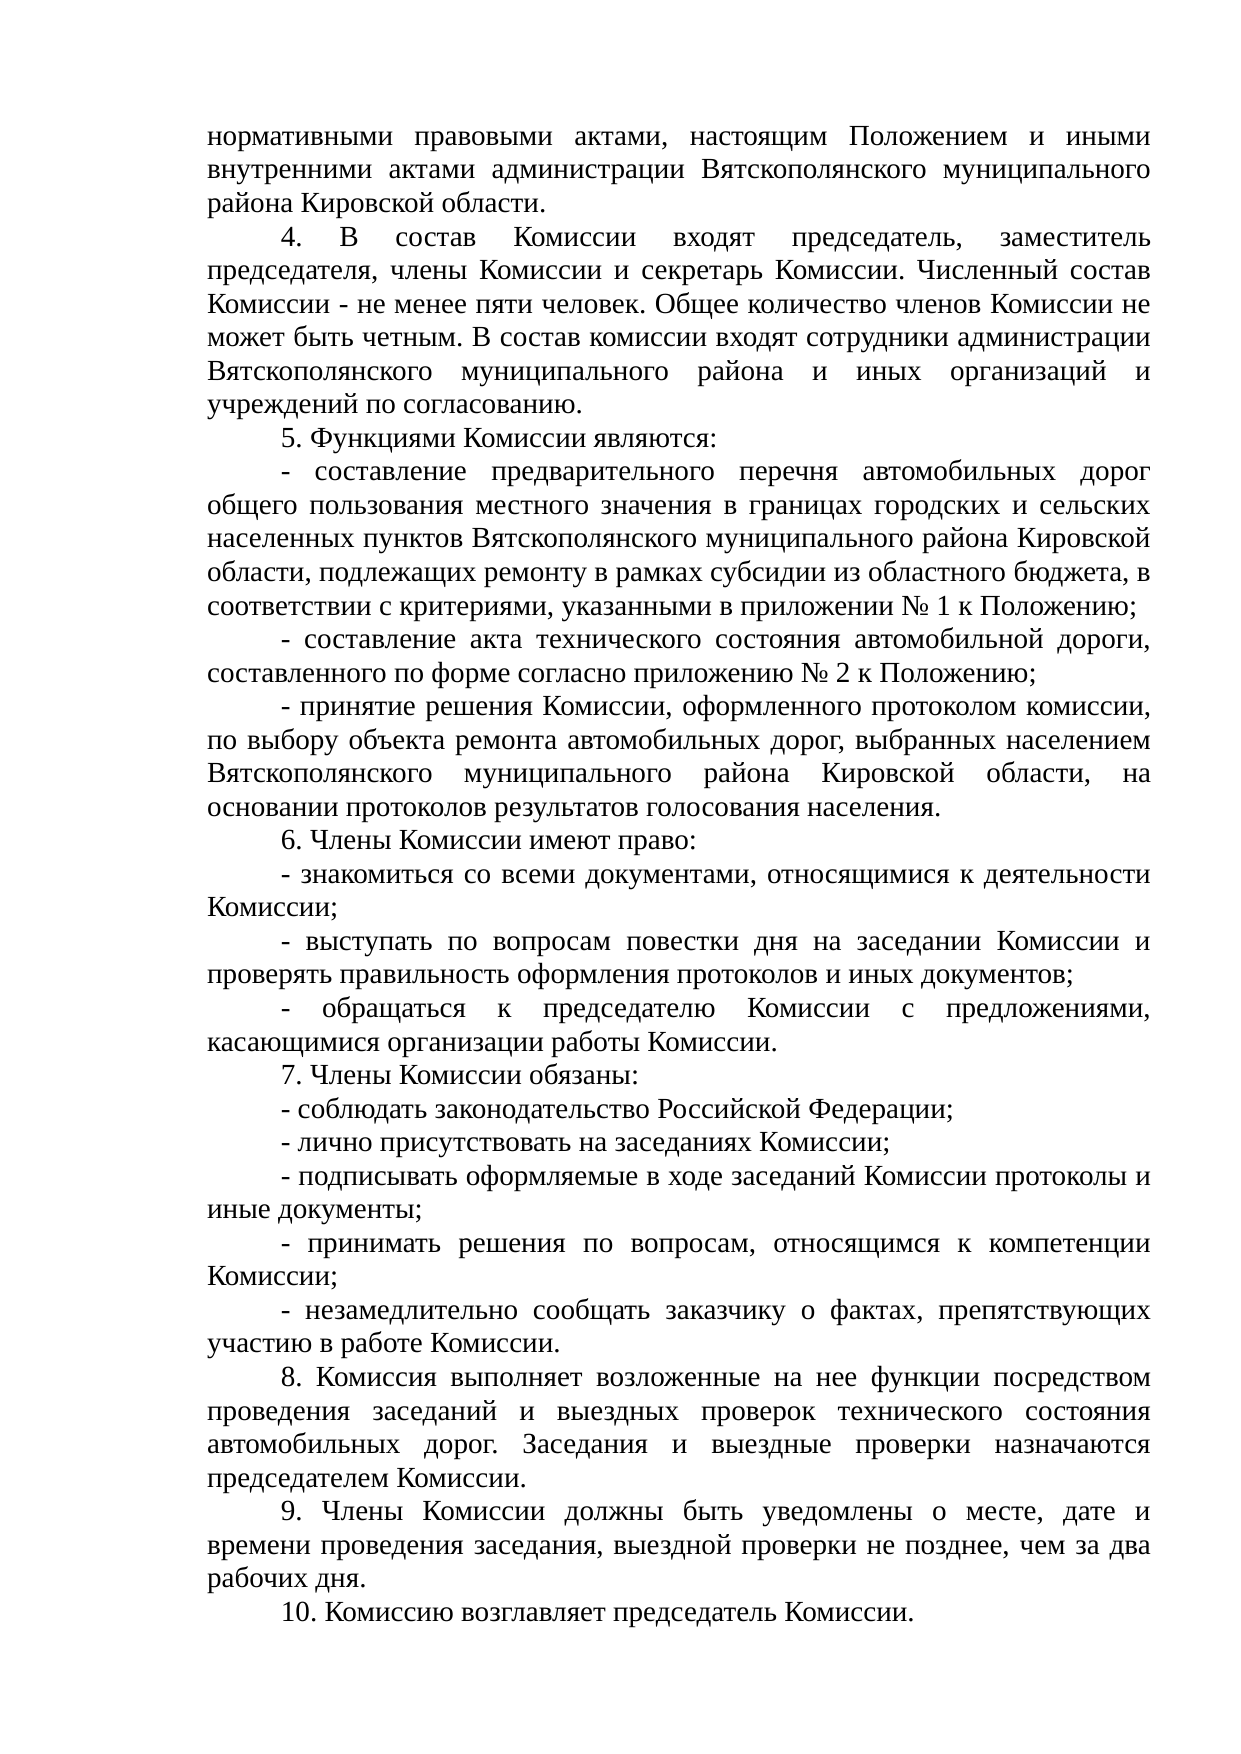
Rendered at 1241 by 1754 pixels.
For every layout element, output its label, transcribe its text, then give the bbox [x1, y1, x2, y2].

text 5. Функциями Комиссии являются: [207, 420, 1152, 453]
text 8. Комиссия выполняет возложенные на нее функции посредством проведения заседаний и выездных проверок технического состояния автомобильных дорог. Заседания и выездные проверки назначаются председателем Комиссии. [207, 1359, 1152, 1493]
text - обращаться к председателю Комиссии с предложениями, касающимися организации работы Комиссии. [207, 990, 1152, 1057]
text 7. Члены Комиссии обязаны: [207, 1057, 1152, 1091]
text 4. В состав Комиссии входят председатель, заместитель председателя, члены Комиссии и секретарь Комиссии. Численный состав Комиссии - не менее пяти человек. Общее количество членов Комиссии не может быть четным. В состав комиссии входят сотрудники администрации Вятскополянского муниципального района и иных организаций и учреждений по согласованию. [207, 219, 1152, 420]
text - незамедлительно сообщать заказчику о фактах, препятствующих участию в работе Комиссии. [207, 1292, 1152, 1359]
text - принятие решения Комиссии, оформленного протоколом комиссии, по выбору объекта ремонта автомобильных дорог, выбранных населением Вятскополянского муниципального района Кировской области, на основании протоколов результатов голосования населения. [207, 688, 1152, 822]
text 9. Члены Комиссии должны быть уведомлены о месте, дате и времени проведения заседания, выездной проверки не позднее, чем за два рабочих дня. [207, 1493, 1152, 1594]
text - знакомиться со всеми документами, относящимися к деятельности Комиссии; [207, 856, 1152, 923]
text - соблюдать законодательство Российской Федерации; [207, 1091, 1152, 1124]
text - лично присутствовать на заседаниях Комиссии; [207, 1124, 1152, 1158]
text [207, 118, 1152, 219]
text - составление акта технического состояния автомобильной дороги, составленного по форме согласно приложению № 2 к Положению; [207, 621, 1152, 688]
text - составление предварительного перечня автомобильных дорог общего пользования местного значения в границах городских и сельских населенных пунктов Вятскополянского муниципального района Кировской области, подлежащих ремонту в рамках субсидии из областного бюджета, в соответствии с критериями, указанными в приложении № 1 к Положению; [207, 453, 1152, 621]
text - принимать решения по вопросам, относящимся к компетенции Комиссии; [207, 1225, 1152, 1292]
text 10. Комиссию возглавляет председатель Комиссии. [207, 1594, 1152, 1627]
text - подписывать оформляемые в ходе заседаний Комиссии протоколы и иные документы; [207, 1158, 1152, 1225]
text 6. Члены Комиссии имеют право: [207, 822, 1152, 856]
text - выступать по вопросам повестки дня на заседании Комиссии и проверять правильность оформления протоколов и иных документов; [207, 923, 1152, 990]
